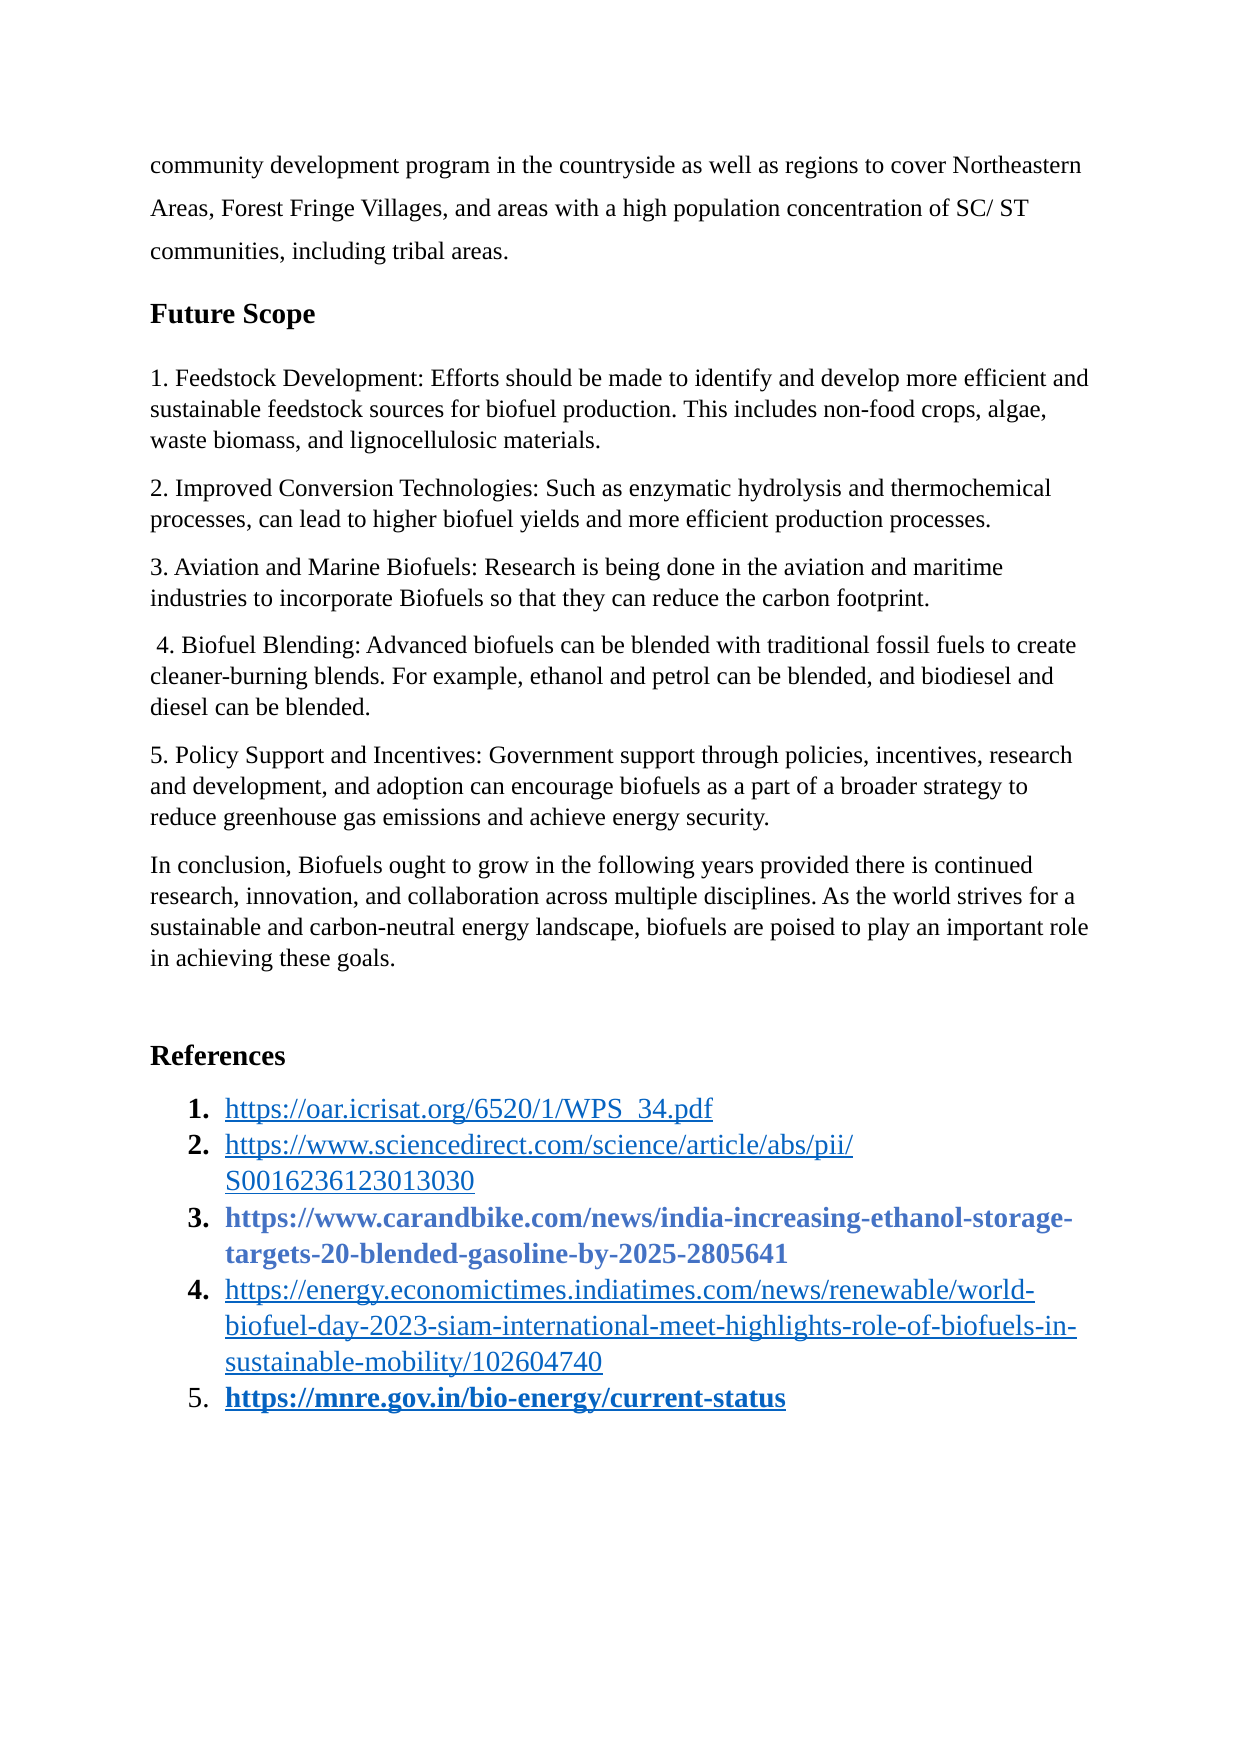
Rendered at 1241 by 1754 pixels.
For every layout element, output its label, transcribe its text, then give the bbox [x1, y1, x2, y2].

text 4. Biofuel Blending: Advanced biofuels can be blended with traditional fossil fuels to create cleaner-burning blends. For example, ethanol and petrol can be blended, and biodiesel and diesel can be blended. [150, 630, 1090, 721]
text In conclusion, Biofuels ought to grow in the following years provided there is continued research, innovation, and collaboration across multiple disciplines. As the world strives for a sustainable and carbon-neutral energy landscape, biofuels are poised to play an important role in achieving these goals. [150, 850, 1090, 972]
list https://www.sciencedirect.com/science/article/abs/pii/S0016236123013030 [187, 1127, 1090, 1197]
text 2. Improved Conversion Technologies: Such as enzymatic hydrolysis and thermochemical processes, can lead to higher biofuel yields and more efficient production processes. [150, 473, 1090, 533]
list https://www.carandbike.com/news/india-increasing-ethanol-storage-targets-20-blended-gasoline-by-2025-2805641 [187, 1200, 1090, 1269]
text 3. Aviation and Marine Biofuels: Research is being done in the aviation and maritime industries to incorporate Biofuels so that they can reduce the carbon footprint. [150, 552, 1090, 611]
list https://energy.economictimes.indiatimes.com/news/renewable/world-biofuel-day-2023-siam-international-meet-highlights-role-of-biofuels-in-sustainable-mobility/102604740 [187, 1272, 1090, 1378]
list https://oar.icrisat.org/6520/1/WPS_34.pdf [187, 1091, 1090, 1125]
text Future Scope [150, 296, 1090, 329]
list https://mnre.gov.in/bio-energy/current-status [187, 1380, 1090, 1414]
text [150, 150, 1090, 265]
text 5. Policy Support and Incentives: Government support through policies, incentives, research and development, and adoption can encourage biofuels as a part of a broader strategy to reduce greenhouse gas emissions and achieve energy security. [150, 740, 1090, 831]
text 1. Feedstock Development: Efforts should be made to identify and develop more efficient and sustainable feedstock sources for biofuel production. This includes non-food crops, algae, waste biomass, and lignocellulosic materials. [150, 363, 1090, 454]
text References [150, 1038, 1090, 1072]
